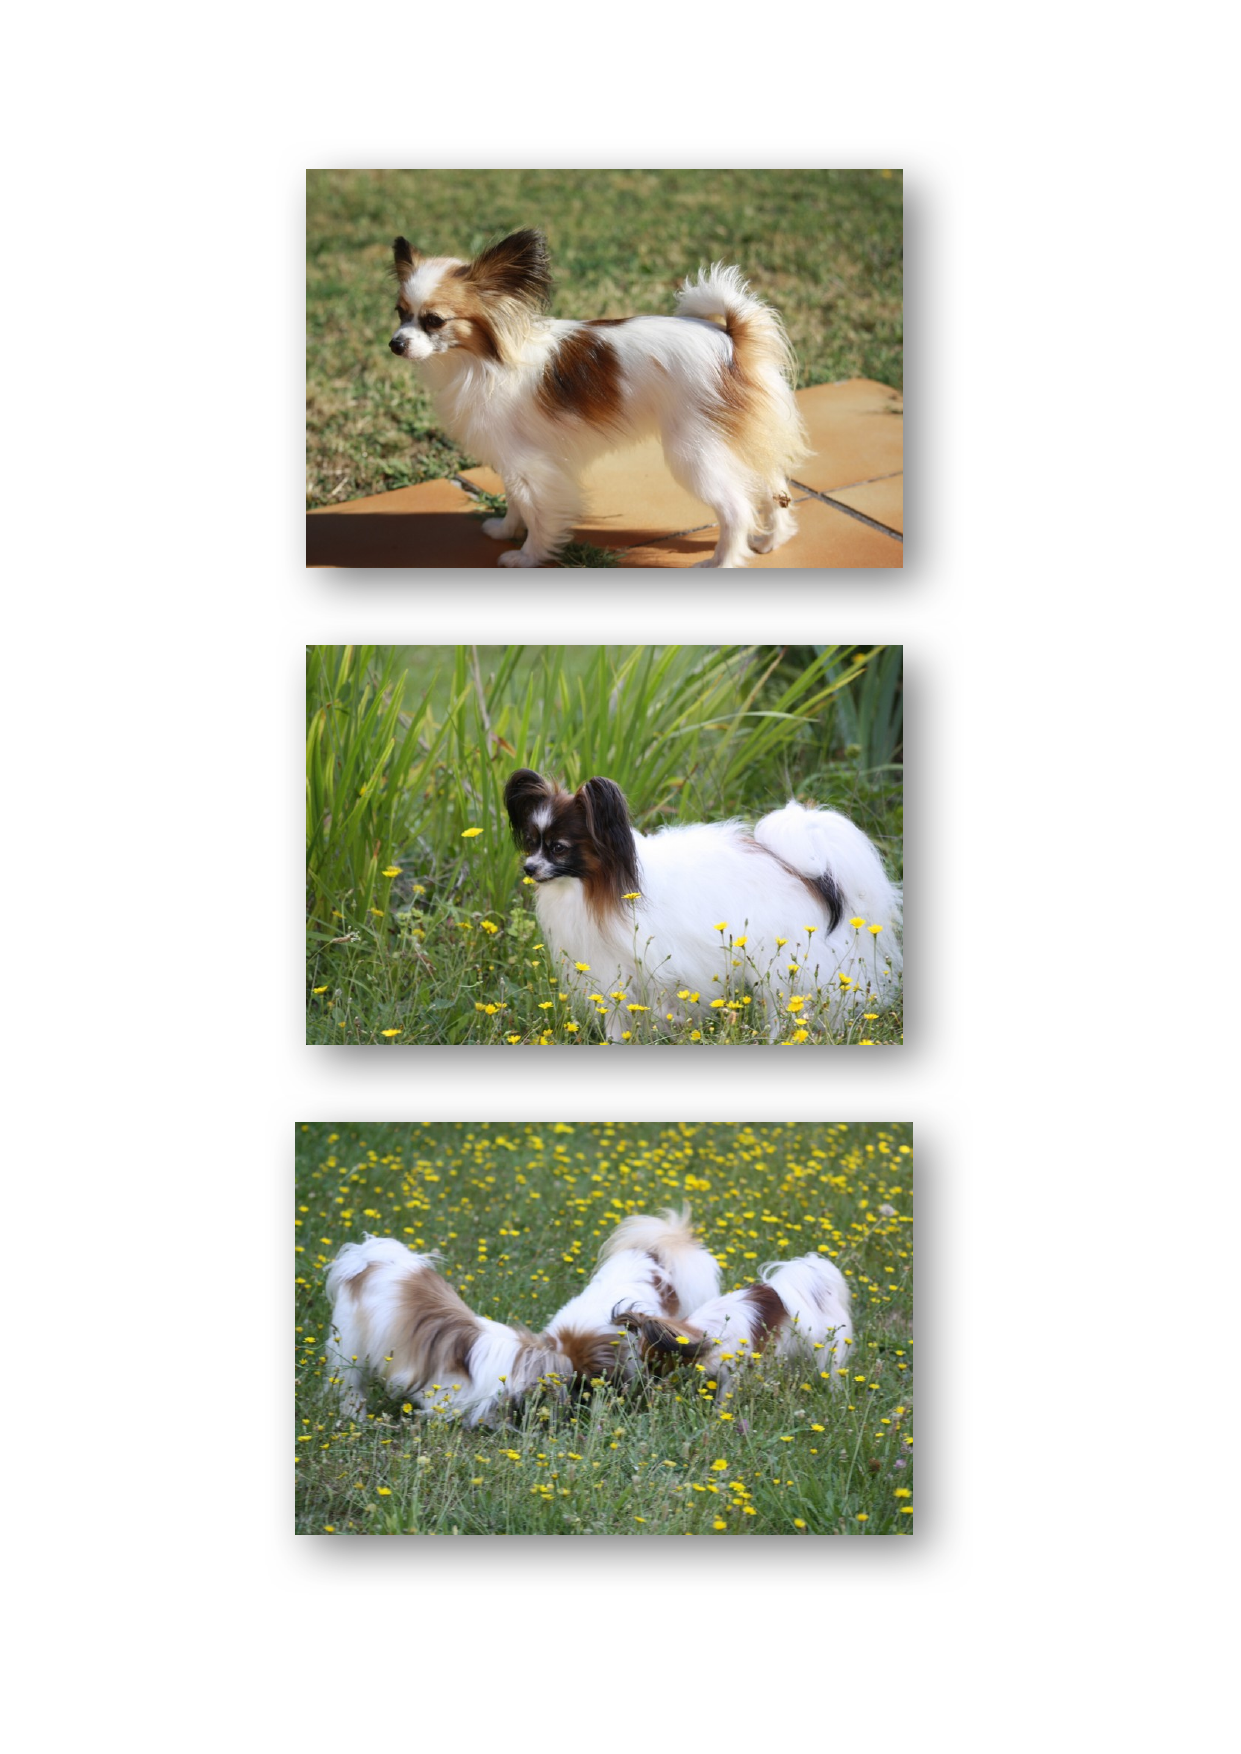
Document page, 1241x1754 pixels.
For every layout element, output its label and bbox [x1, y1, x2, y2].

picture [306, 645, 903, 1045]
picture [295, 1122, 913, 1535]
picture [306, 169, 903, 568]
